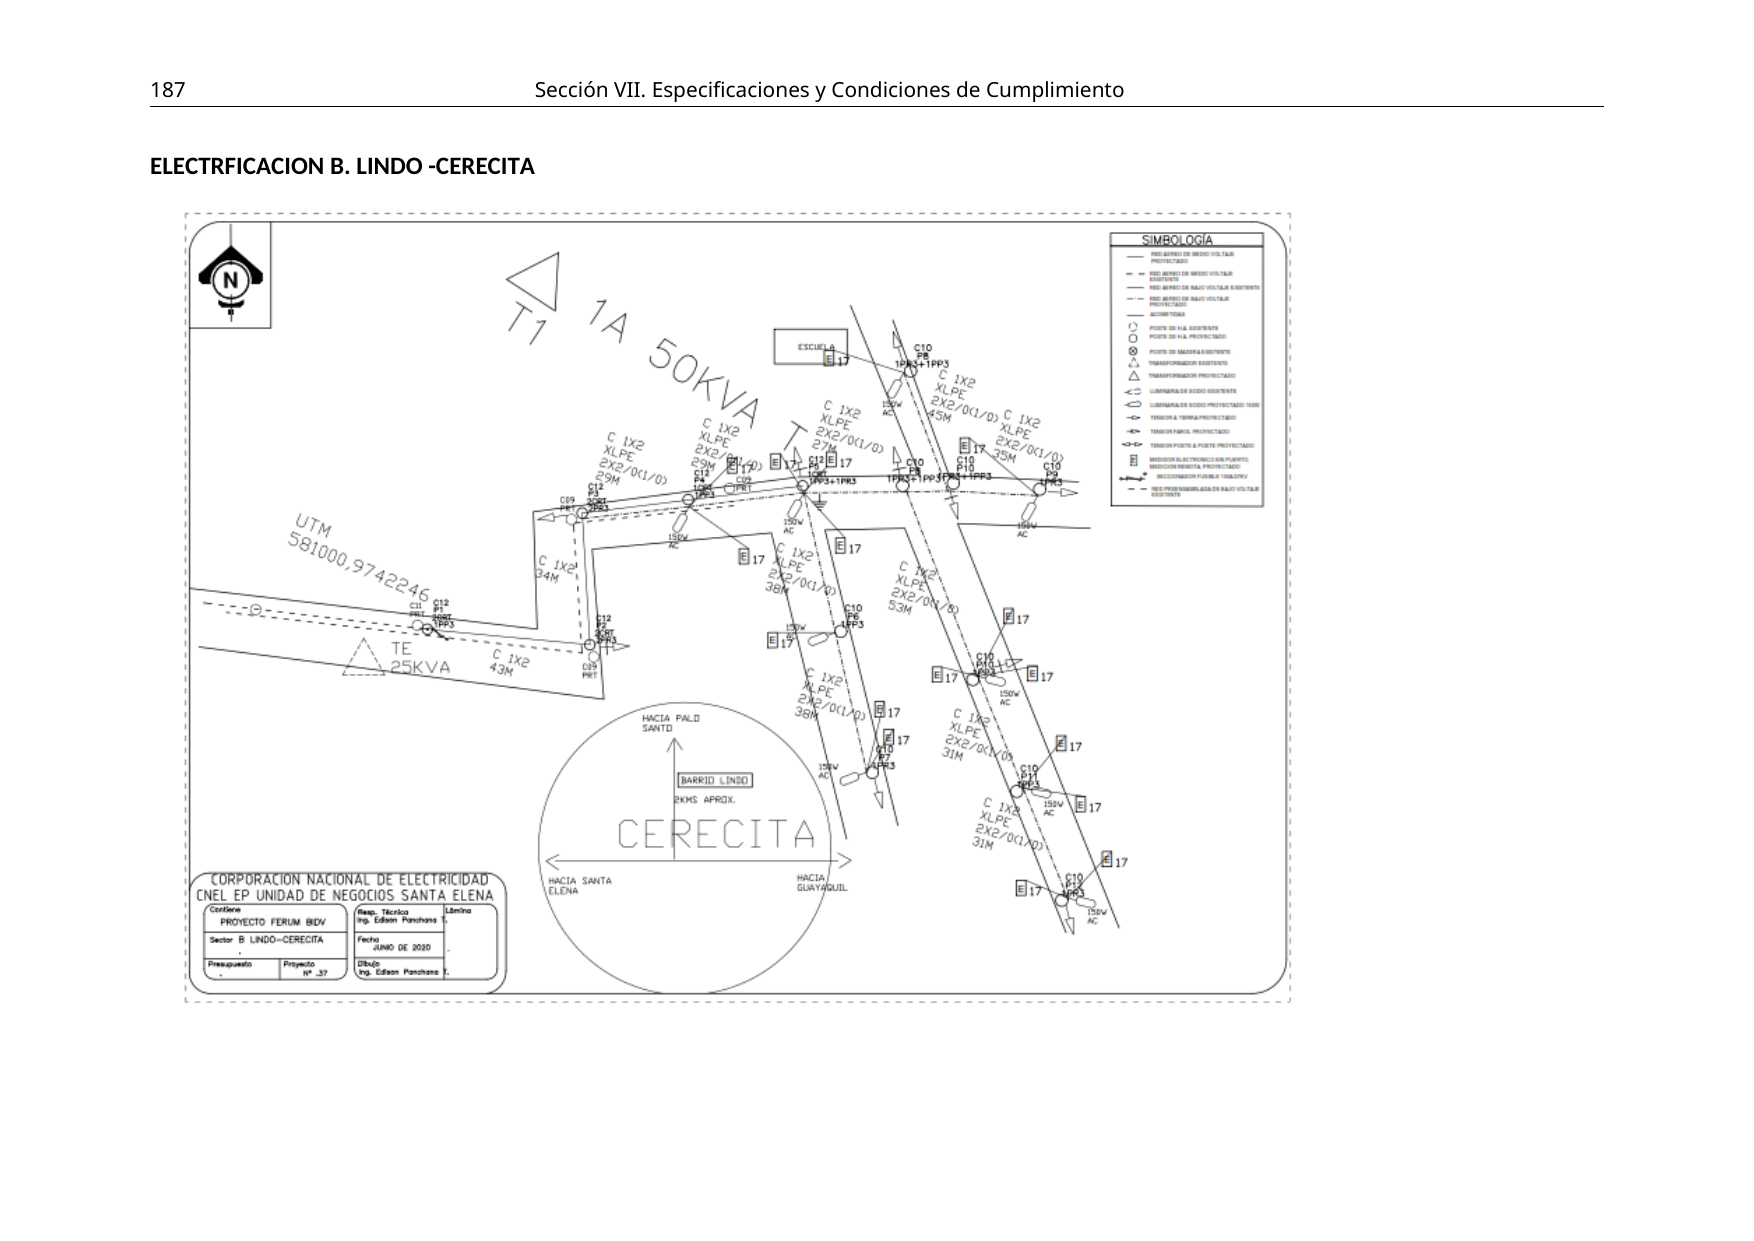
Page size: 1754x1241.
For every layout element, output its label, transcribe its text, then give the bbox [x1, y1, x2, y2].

text ELECTRFICACION B. LINDO -CERECITA [150, 150, 1604, 181]
picture [150, 193, 1325, 1024]
